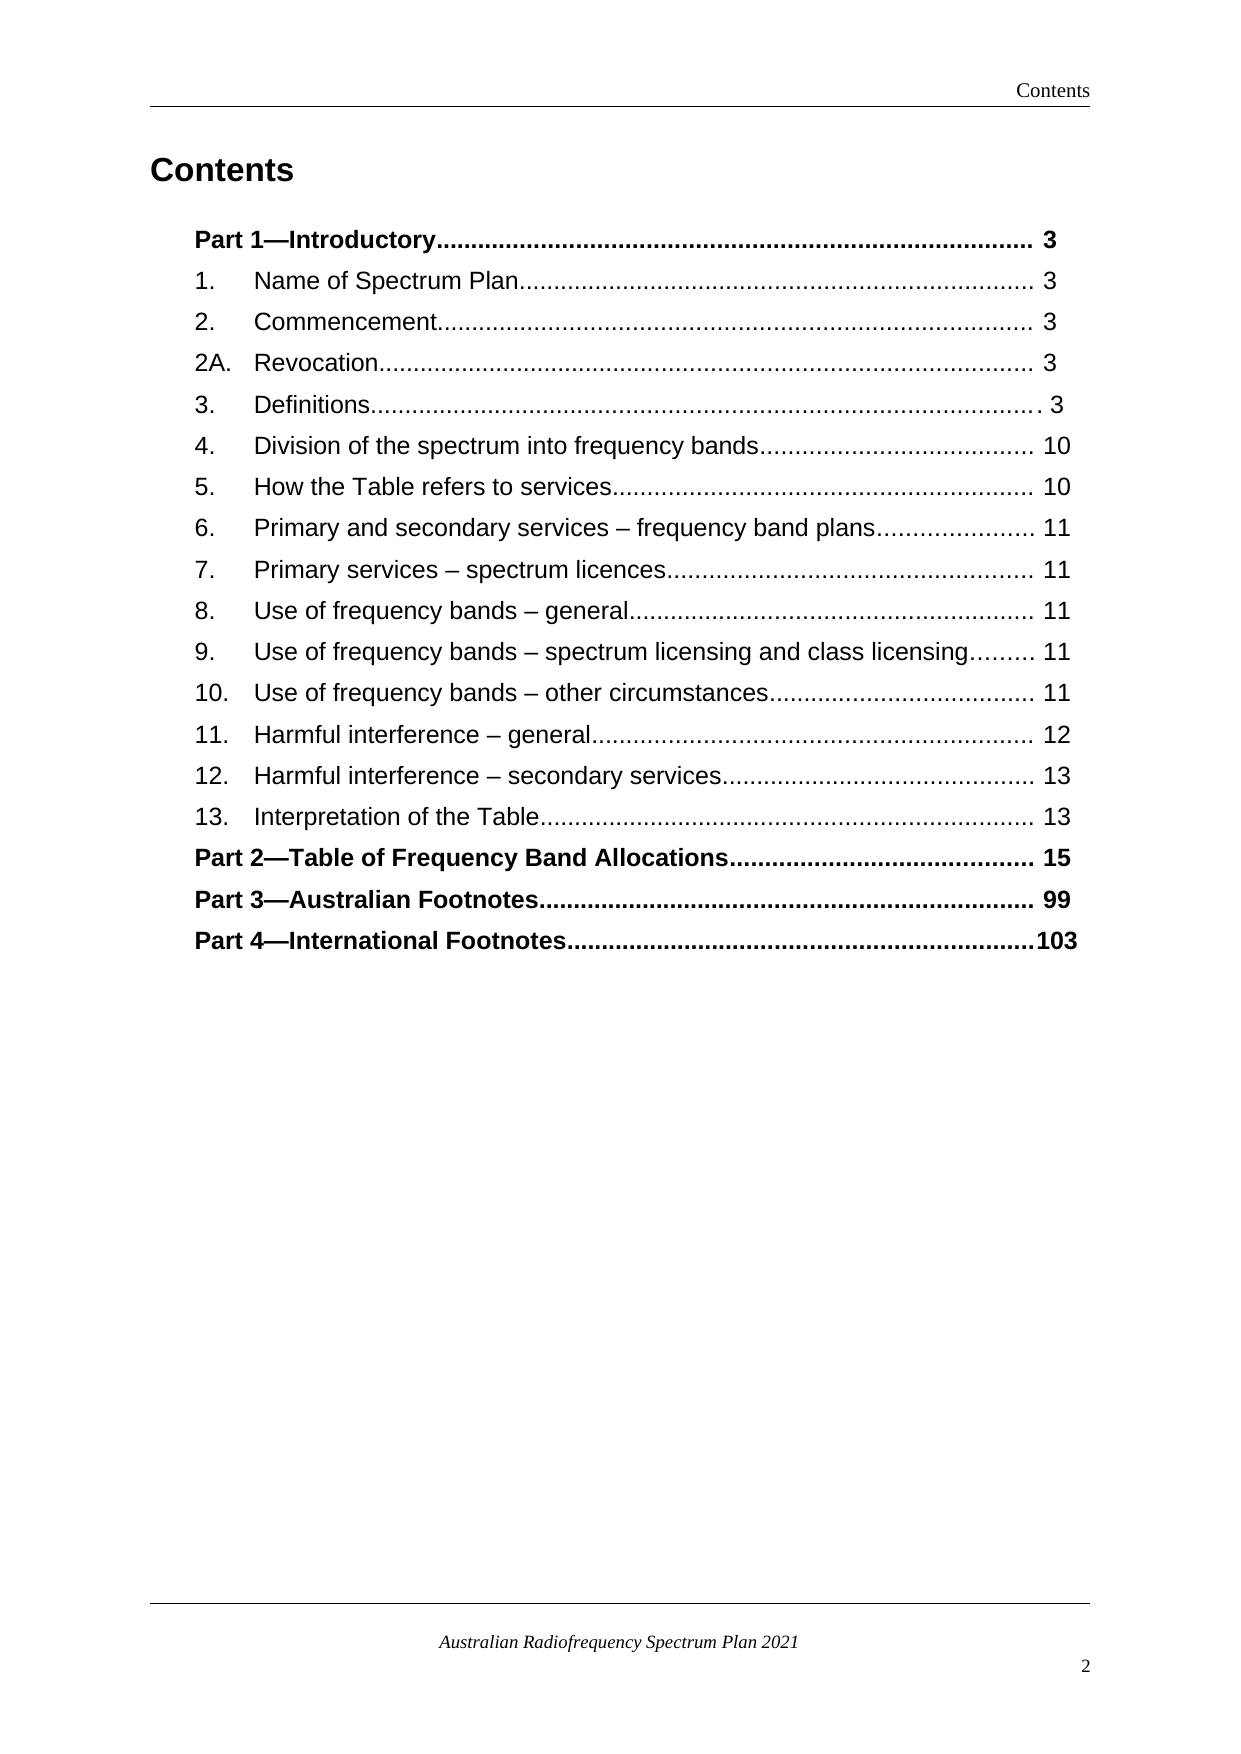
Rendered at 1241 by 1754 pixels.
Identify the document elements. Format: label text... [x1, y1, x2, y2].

text 13. Interpretation of the Table 13 [194, 802, 1090, 831]
text 3. Definitions . 3 [194, 389, 1090, 418]
text Part 3—Australian Footnotes 99 [194, 884, 1090, 913]
text Part 1—Introductory 3 [194, 224, 1090, 253]
text 5. How the Table refers to services 10 [194, 472, 1090, 501]
text 1. Name of Spectrum Plan 3 [194, 266, 1090, 294]
text Part 2—Table of Frequency Band Allocations 15 [194, 843, 1090, 872]
text 2A. Revocation 3 [194, 348, 1090, 377]
text 2. Commencement 3 [194, 307, 1090, 336]
text 7. Primary services – spectrum licences 11 [194, 554, 1090, 583]
text 12. Harmful interference – secondary services 13 [194, 761, 1090, 789]
text Contents [150, 150, 1090, 188]
text 9. Use of frequency bands – spectrum licensing and class licensing 11 [194, 637, 1090, 666]
text 10. Use of frequency bands – other circumstances 11 [194, 678, 1090, 707]
text 8. Use of frequency bands – general 11 [194, 596, 1090, 624]
text Part 4—International Footnotes 103 [194, 926, 1090, 954]
text 11. Harmful interference – general 12 [194, 719, 1090, 748]
text 6. Primary and secondary services – frequency band plans 11 [194, 513, 1090, 542]
text 4. Division of the spectrum into frequency bands 10 [194, 431, 1090, 459]
